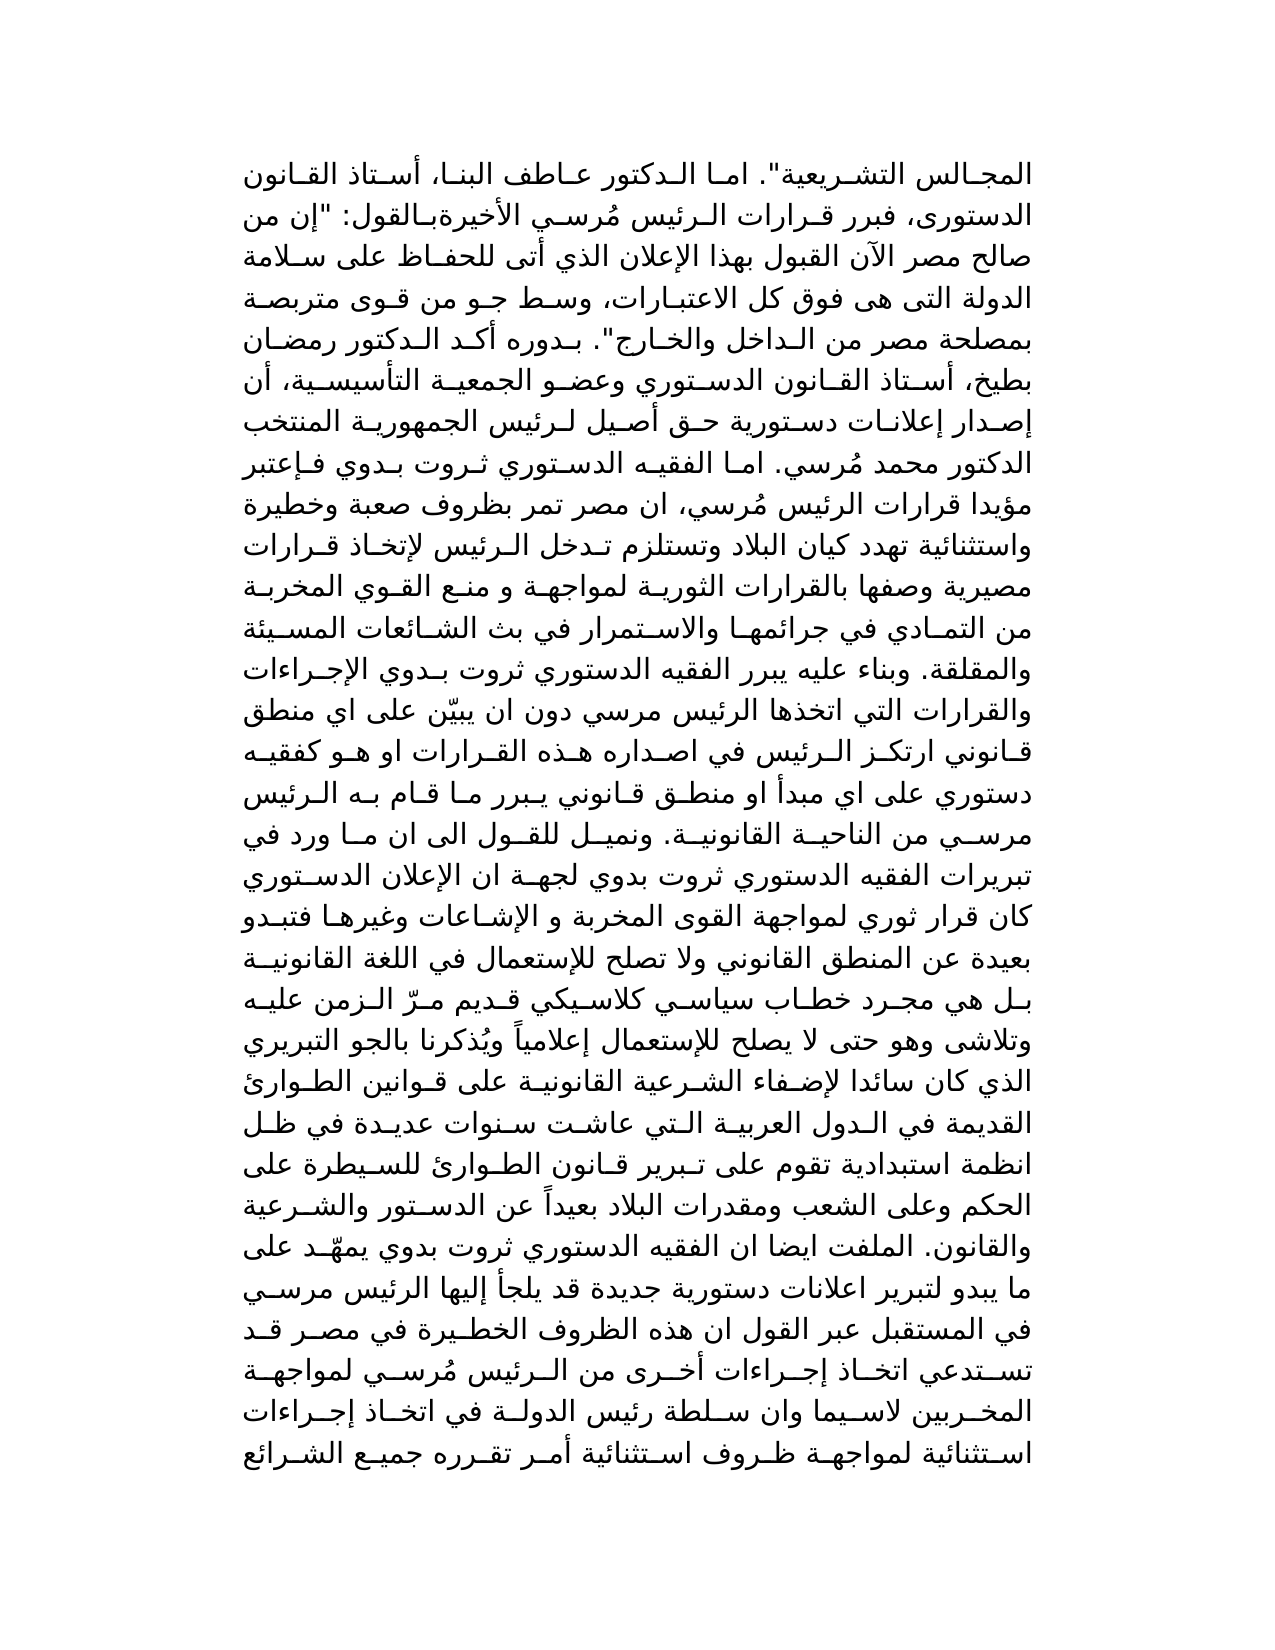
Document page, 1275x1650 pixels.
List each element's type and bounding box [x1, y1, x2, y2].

text [242, 150, 1033, 1470]
